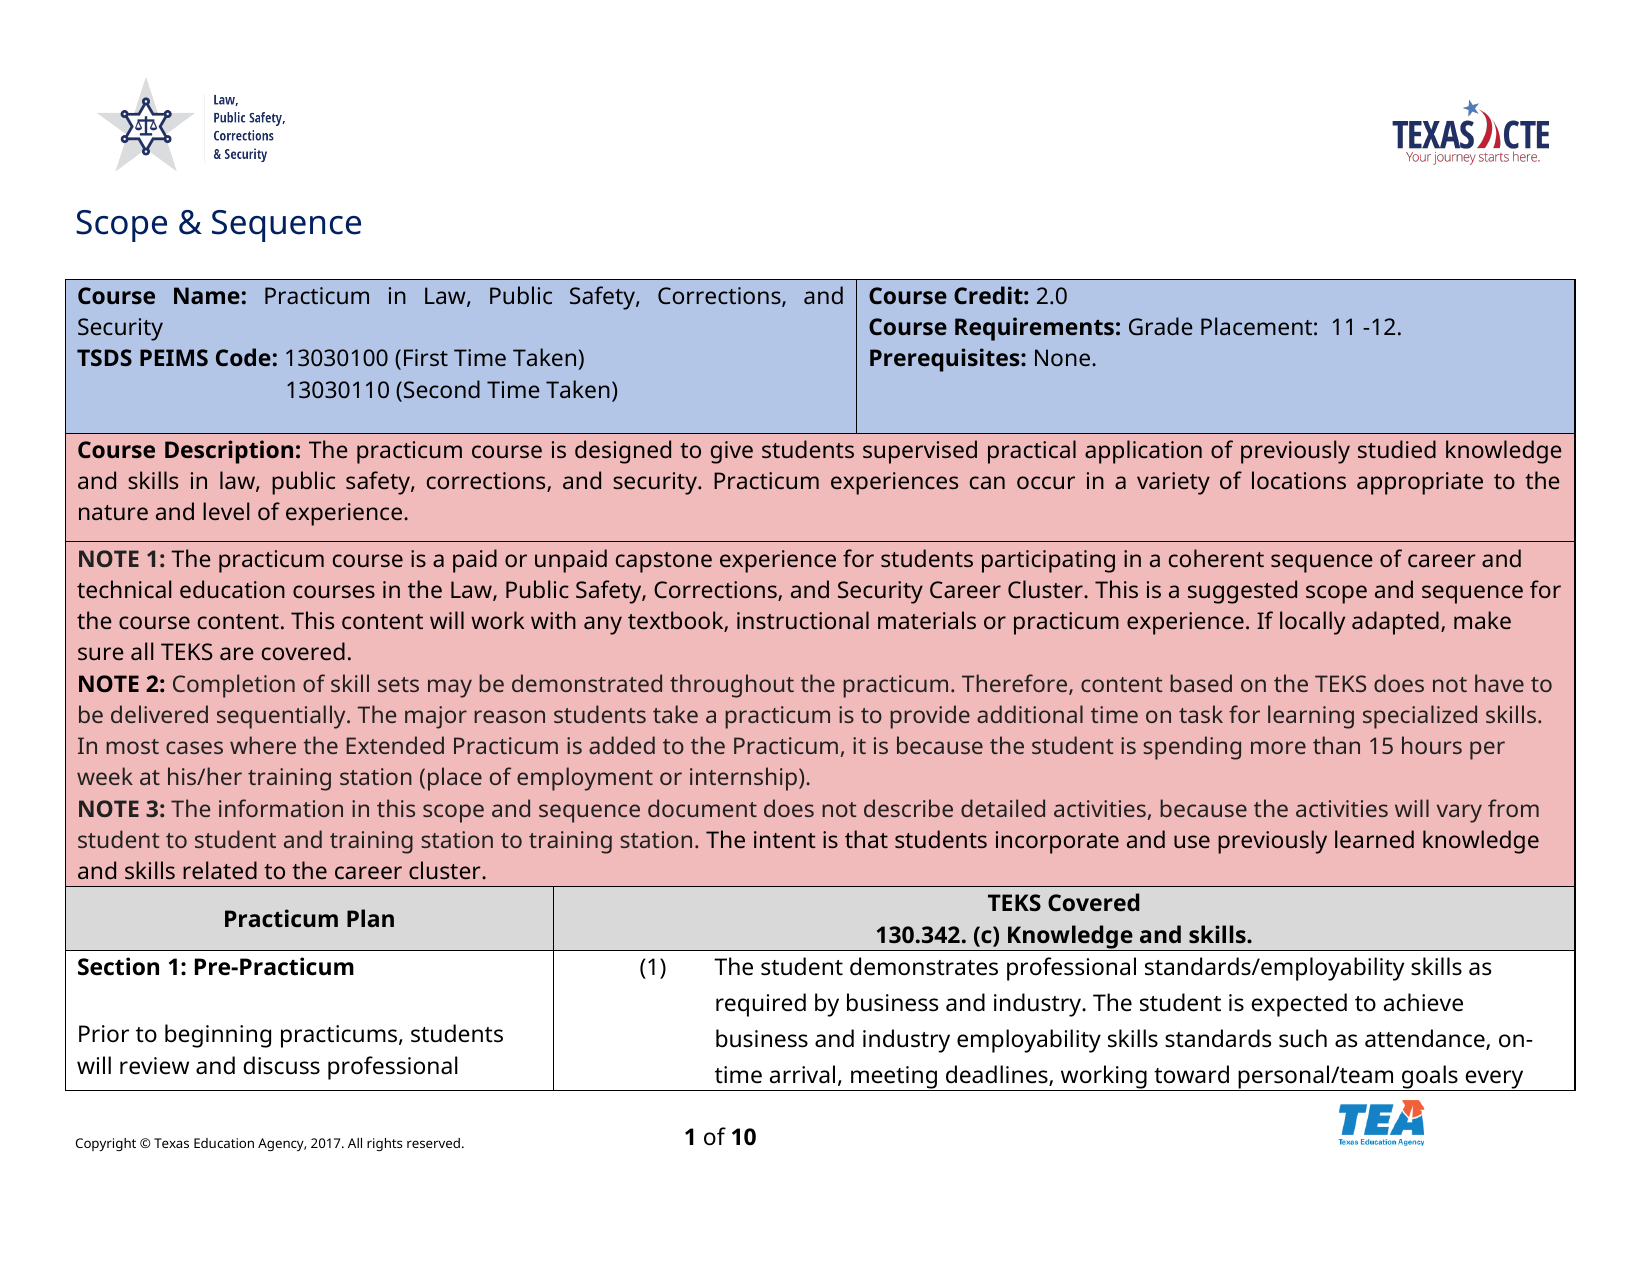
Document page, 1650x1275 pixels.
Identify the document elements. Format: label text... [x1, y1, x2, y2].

picture [1338, 1100, 1425, 1146]
table_cell Practicum Plan [66, 887, 553, 950]
table_cell TEKS Covered 130.342. (c) Knowledge and skills. [554, 887, 1574, 950]
table_header Course Credit: 2.0 Course Requirements: Prerequisites: None. [857, 280, 1574, 433]
subtitle Scope & Sequence [75, 198, 1575, 244]
table_cell Course Description: [66, 434, 1574, 541]
table_cell [66, 951, 553, 1090]
table_cell NOTE 1: The practicum course is a paid or unpaid capstone experience for students participating in a coherent sequence of career and technical education courses in the Law, Public Safety, Corrections, and Security Career Cluster. This is a suggested scope and sequence for the course content. This content will work with any textbook, instructional materials or practicum experience. If locally adapted, make sure all TEKS are covered. NOTE 2: Completion of skill sets may be demonstrated throughout the practicum. Therefore, content based on the TEKS does not have to be delivered sequentially. The major reason students take a practicum is to provide additional time on task for learning specialized skills. In most cases where the Extended Practicum is added to the Practicum, it is because the student is spending more than 15 hours per week at his/her training station (place of employment or internship). NOTE 3: The information in this scope and sequence document does not describe detailed activities, because the activities will vary from student to student and training station to training station. The intent is that students incorporate and use previously learned knowledge and skills related to the career cluster. [66, 542, 1574, 886]
picture [1376, 90, 1566, 174]
picture [95, 75, 301, 174]
table_header Course Name: TSDS PEIMS Code: 13030110 (Second Time Taken) [66, 280, 856, 433]
